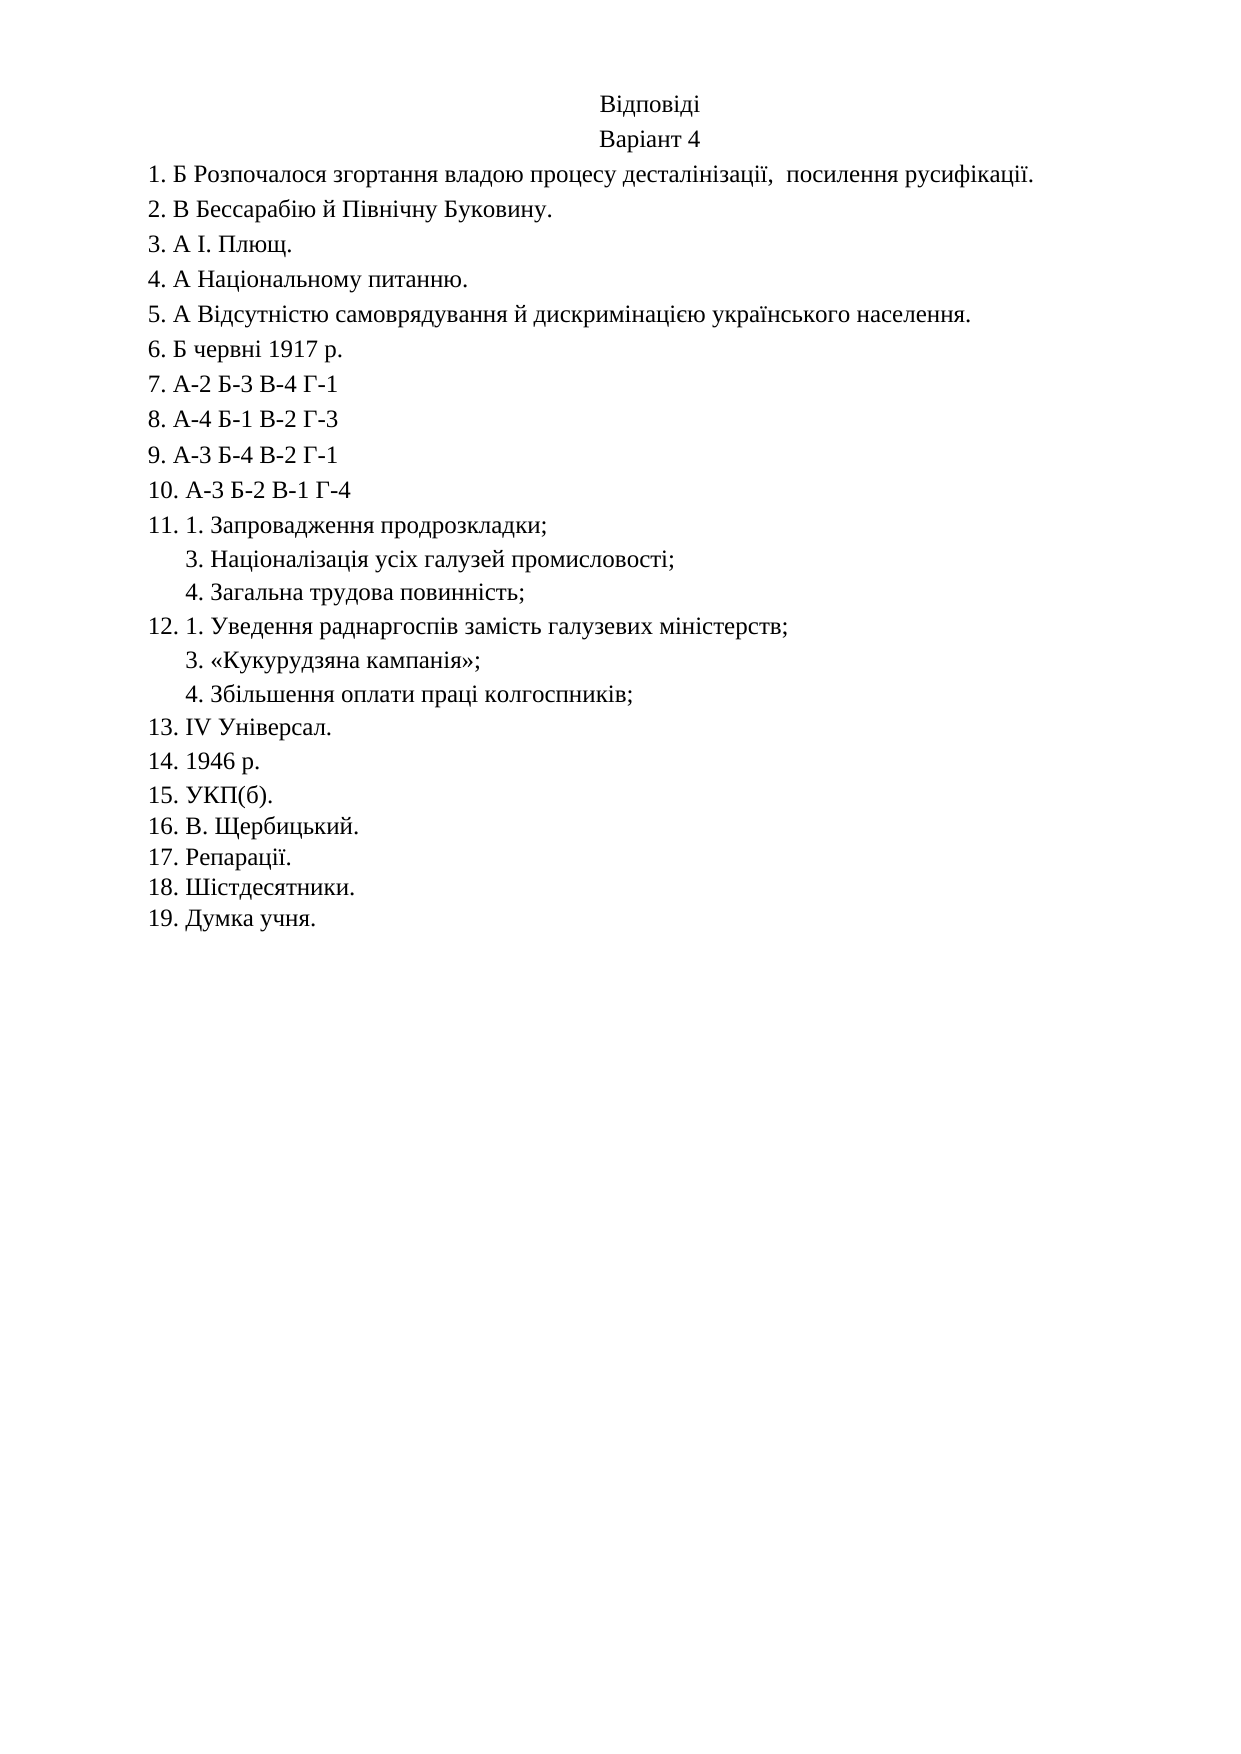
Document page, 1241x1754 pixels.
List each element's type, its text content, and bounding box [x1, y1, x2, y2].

text 2. В Бессарабію й Північну Буковину. [148, 194, 1152, 223]
text 18. Шістдесятники. [148, 872, 1152, 901]
text 15. УКП(б). [148, 780, 1152, 809]
text 10. А-3 Б-2 В-1 Г-4 [148, 475, 1152, 503]
text 13. IV Універсал. [148, 712, 1152, 741]
text Варіант 4 [148, 124, 1152, 152]
text 9. А-3 Б-4 В-2 Г-1 [148, 440, 1152, 468]
text 3. «Кукурудзяна кампанія»; [148, 645, 1152, 674]
text 3. Націоналізація усіх галузей промисловості; [148, 544, 1152, 572]
text 4. Збільшення оплати праці колгоспників; [148, 679, 1152, 707]
text Відповіді [148, 89, 1152, 117]
text 17. Репарації. [148, 842, 1152, 870]
text 19. Думка учня. [148, 903, 1152, 932]
text 6. Б червні 1917 р. [148, 334, 1152, 363]
text 7. А-2 Б-3 В-4 Г-1 [148, 369, 1152, 398]
text 11. 1. Запровадження продрозкладки; [148, 510, 1152, 539]
text 4. Загальна трудова повинність; [148, 577, 1152, 606]
text 14. 1946 р. [148, 746, 1152, 775]
text 12. 1. Уведення раднаргоспів замість галузевих міністерств; [148, 611, 1152, 640]
text 16. В. Щербицький. [148, 811, 1152, 839]
text 1. Б Розпочалося згортання владою процесу десталінізації, посилення русифікації. [148, 159, 1152, 188]
text 3. А І. Плющ. [148, 229, 1152, 258]
text 4. А Національному питанню. [148, 264, 1152, 293]
text 8. А-4 Б-1 В-2 Г-3 [148, 404, 1152, 433]
text 5. А Відсутністю самоврядування й дискримінацією українського населення. [148, 299, 1152, 328]
